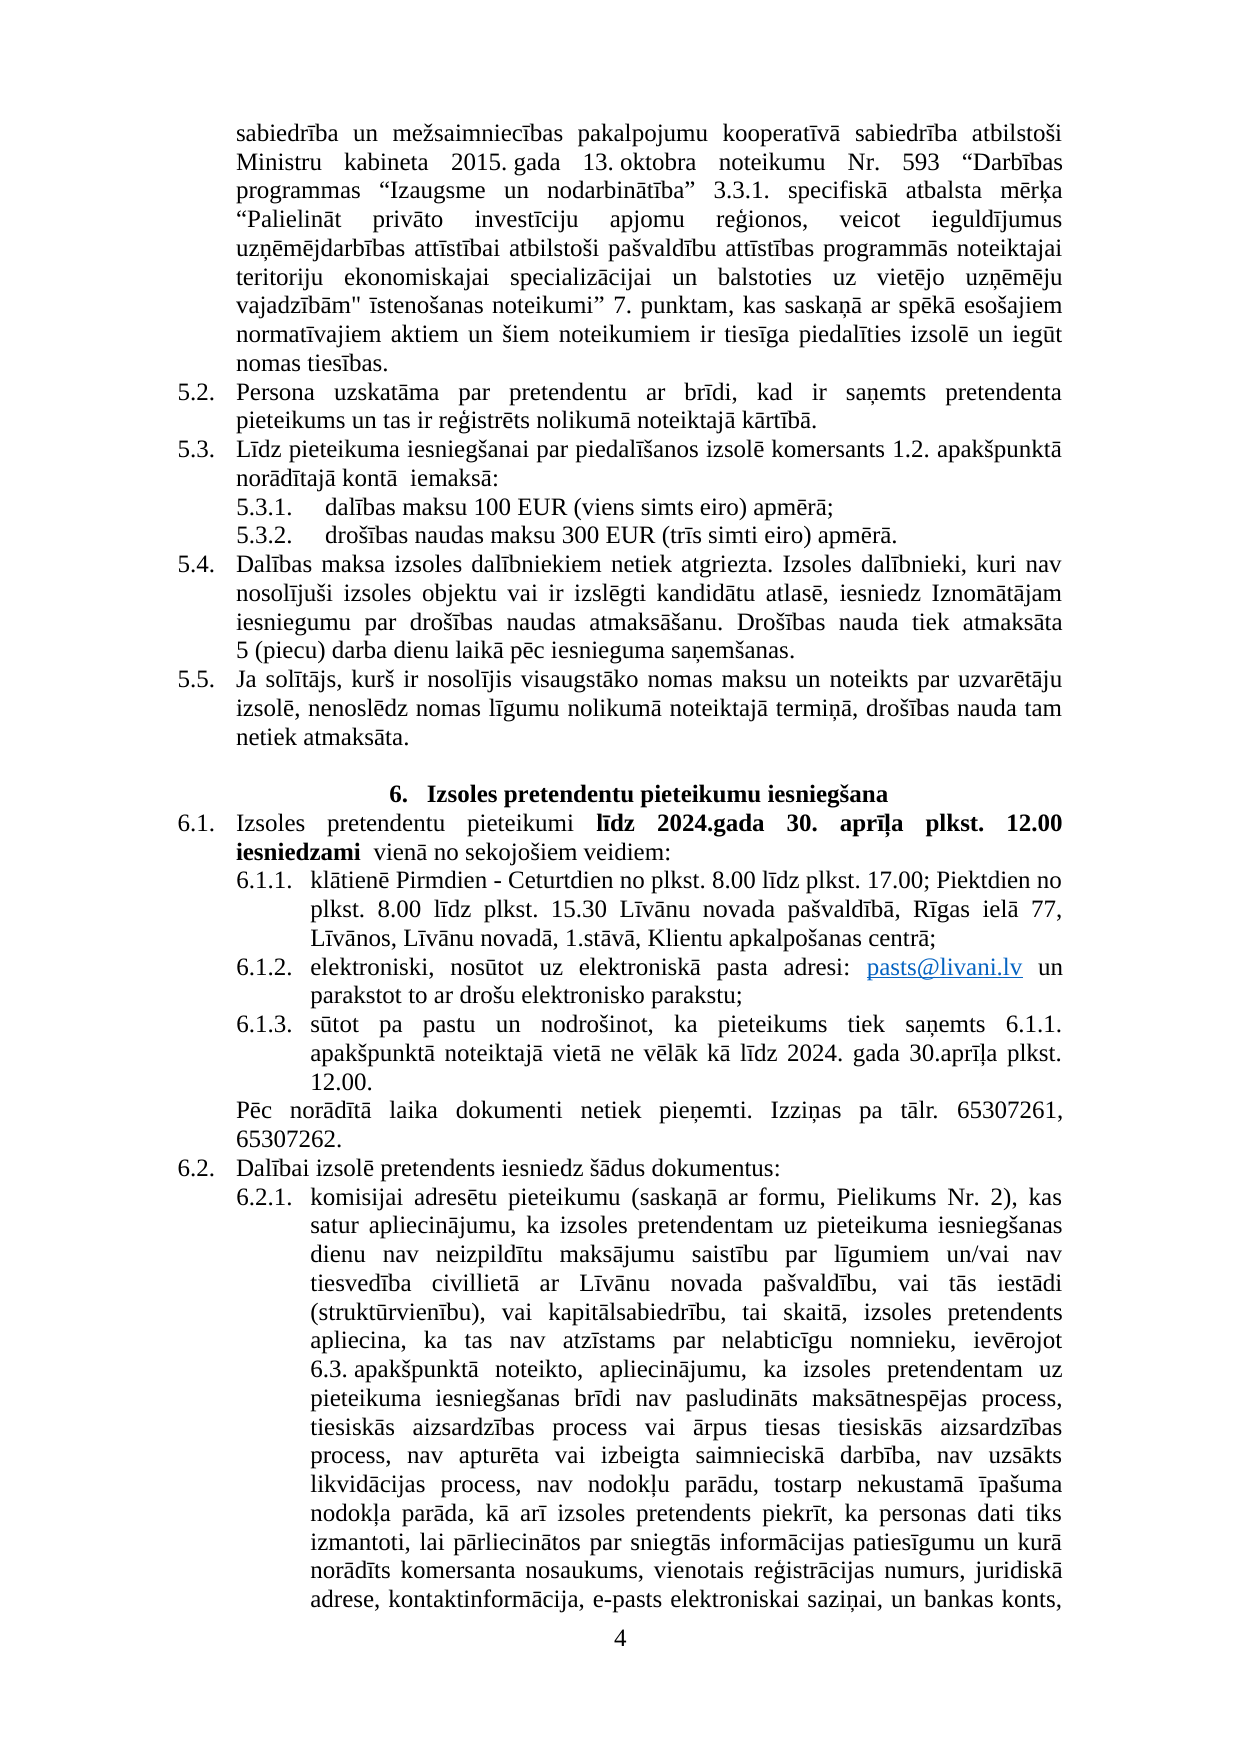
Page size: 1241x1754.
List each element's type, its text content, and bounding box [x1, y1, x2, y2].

text Pēc norādītā laika dokumenti netiek pieņemti. Izziņas pa tālr. 65307261, 65307262. [236, 1096, 1063, 1153]
list klātienē Pirmdien - Ceturtdien no plkst. 8.00 līdz plkst. 17.00; Piektdien no plkst. 8.00 līdz plkst. 15.30 Līvānu novada pašvaldībā, Rīgas ielā 77, Līvānos, Līvānu novadā, 1.stāvā, Klientu apkalpošanas centrā; [236, 866, 1063, 952]
list Izsoles pretendentu pieteikumu iesniegšana [215, 779, 1063, 808]
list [236, 1182, 1063, 1613]
list Dalības maksa izsoles dalībniekiem netiek atgriezta. Izsoles dalībnieki, kuri nav nosolījuši izsoles objektu vai ir izslēgti kandidātu atlasē, iesniedz Iznomātājam iesniegumu par drošības naudas atmaksāšanu. Drošības nauda tiek atmaksāta 5 (piecu) darba dienu laikā pēc iesnieguma saņemšanas. [177, 549, 1063, 664]
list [177, 118, 1063, 377]
list sūtot pa pastu un nodrošinot, ka pieteikums tiek saņemts 6.1.1. apakšpunktā noteiktajā vietā ne vēlāk kā līdz 2024. gada 30.aprīļa plkst. 12.00. [236, 1009, 1063, 1096]
list Izsoles pretendentu pieteikumi līdz 2024.gada 30. aprīļa plkst. 12.00 iesniedzami vienā no sekojošiem veidiem: [177, 808, 1063, 866]
list Persona uzskatāma par pretendentu ar brīdi, kad ir saņemts pretendenta pieteikums un tas ir reģistrēts nolikumā noteiktajā kārtībā. [177, 377, 1063, 434]
list Dalībai izsolē pretendents iesniedz šādus dokumentus: [177, 1153, 1063, 1182]
list dalības maksu 100 EUR (viens simts eiro) apmērā; [236, 492, 1063, 521]
list elektroniski, nosūtot uz elektroniskā pasta adresi: pasts@livani.lv un parakstot to ar drošu elektronisko parakstu; [236, 952, 1063, 1009]
list Ja solītājs, kurš ir nosolījis visaugstāko nomas maksu un noteikts par uzvarētāju izsolē, nenoslēdz nomas līgumu nolikumā noteiktajā termiņā, drošības nauda tam netiek atmaksāta. [177, 664, 1063, 751]
list drošības naudas maksu 300 EUR (trīs simti eiro) apmērā. [236, 521, 1063, 549]
list Līdz pieteikuma iesniegšanai par piedalīšanos izsolē komersants 1.2. apakšpunktā norādītajā kontā iemaksā: [177, 434, 1063, 492]
